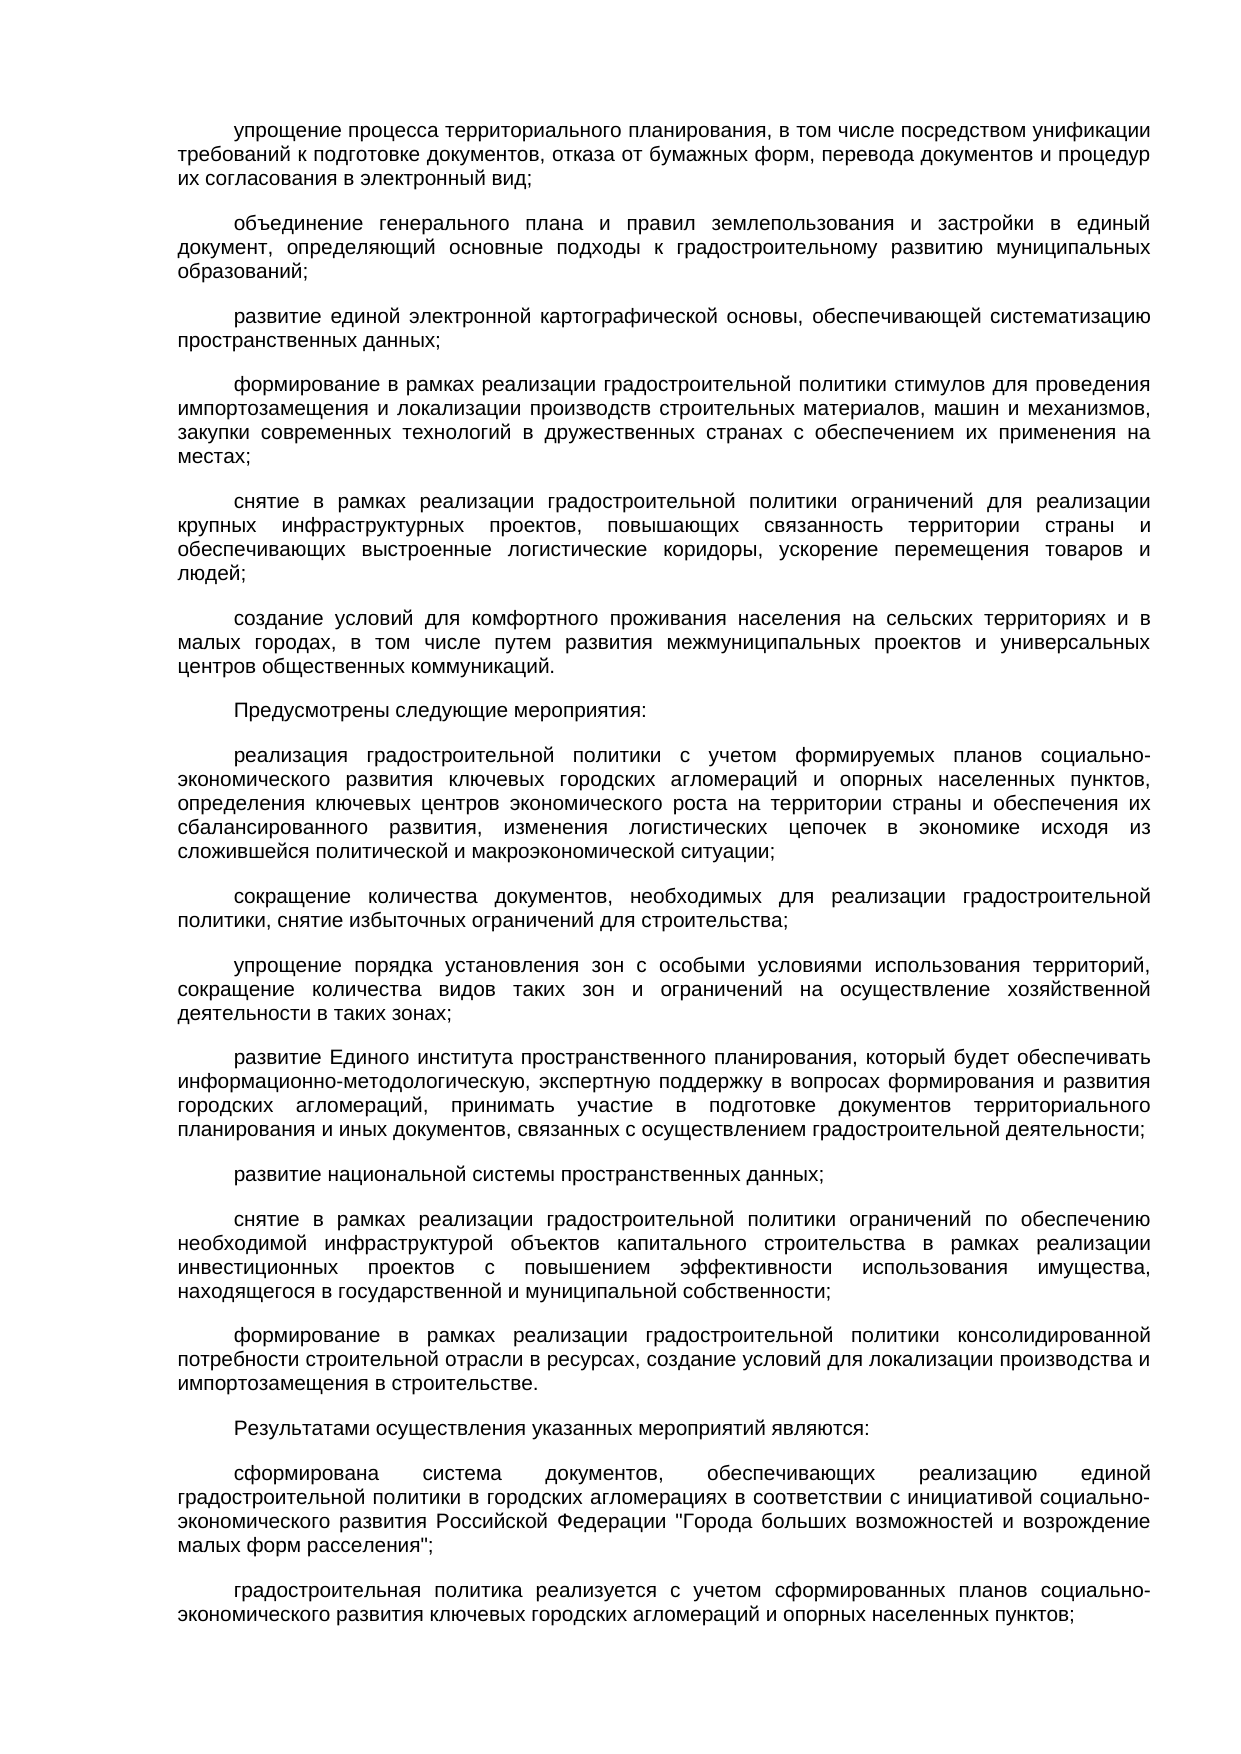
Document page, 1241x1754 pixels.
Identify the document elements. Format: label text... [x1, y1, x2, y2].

text формирование в рамках реализации градостроительной политики стимулов для проведения импортозамещения и локализации производств строительных материалов, машин и механизмов, закупки современных технологий в дружественных странах с обеспечением их применения на местах; [177, 372, 1152, 468]
text упрощение порядка установления зон с особыми условиями использования территорий, сокращение количества видов таких зон и ограничений на осуществление хозяйственной деятельности в таких зонах; [177, 952, 1152, 1024]
text Предусмотрены следующие мероприятия: [177, 698, 1152, 722]
text сокращение количества документов, необходимых для реализации градостроительной политики, снятие избыточных ограничений для строительства; [177, 884, 1152, 932]
text развитие национальной системы пространственных данных; [177, 1162, 1152, 1186]
text реализация градостроительной политики с учетом формируемых планов социально-экономического развития ключевых городских агломераций и опорных населенных пунктов, определения ключевых центров экономического роста на территории страны и обеспечения их сбалансированного развития, изменения логистических цепочек в экономике исходя из сложившейся политической и макроэкономической ситуации; [177, 743, 1152, 863]
text создание условий для комфортного проживания населения на сельских территориях и в малых городах, в том числе путем развития межмуниципальных проектов и универсальных центров общественных коммуникаций. [177, 606, 1152, 677]
text снятие в рамках реализации градостроительной политики ограничений для реализации крупных инфраструктурных проектов, повышающих связанность территории страны и обеспечивающих выстроенные логистические коридоры, ускорение перемещения товаров и людей; [177, 489, 1152, 585]
text Результатами осуществления указанных мероприятий являются: [177, 1416, 1152, 1440]
text снятие в рамках реализации градостроительной политики ограничений по обеспечению необходимой инфраструктурой объектов капитального строительства в рамках реализации инвестиционных проектов с повышением эффективности использования имущества, находящегося в государственной и муниципальной собственности; [177, 1207, 1152, 1302]
text упрощение процесса территориального планирования, в том числе посредством унификации требований к подготовке документов, отказа от бумажных форм, перевода документов и процедур их согласования в электронный вид; [177, 118, 1152, 190]
text формирование в рамках реализации градостроительной политики консолидированной потребности строительной отрасли в ресурсах, создание условий для локализации производства и импортозамещения в строительстве. [177, 1323, 1152, 1395]
text сформирована система документов, обеспечивающих реализацию единой градостроительной политики в городских агломерациях в соответствии с инициативой социально-экономического развития Российской Федерации "Города больших возможностей и возрождение малых форм расселения"; [177, 1461, 1152, 1557]
text объединение генерального плана и правил землепользования и застройки в единый документ, определяющий основные подходы к градостроительному развитию муниципальных образований; [177, 211, 1152, 283]
text градостроительная политика реализуется с учетом сформированных планов социально-экономического развития ключевых городских агломераций и опорных населенных пунктов; [177, 1577, 1152, 1625]
text развитие Единого института пространственного планирования, который будет обеспечивать информационно-методологическую, экспертную поддержку в вопросах формирования и развития городских агломераций, принимать участие в подготовке документов территориального планирования и иных документов, связанных с осуществлением градостроительной деятельности; [177, 1045, 1152, 1141]
text развитие единой электронной картографической основы, обеспечивающей систематизацию пространственных данных; [177, 303, 1152, 351]
